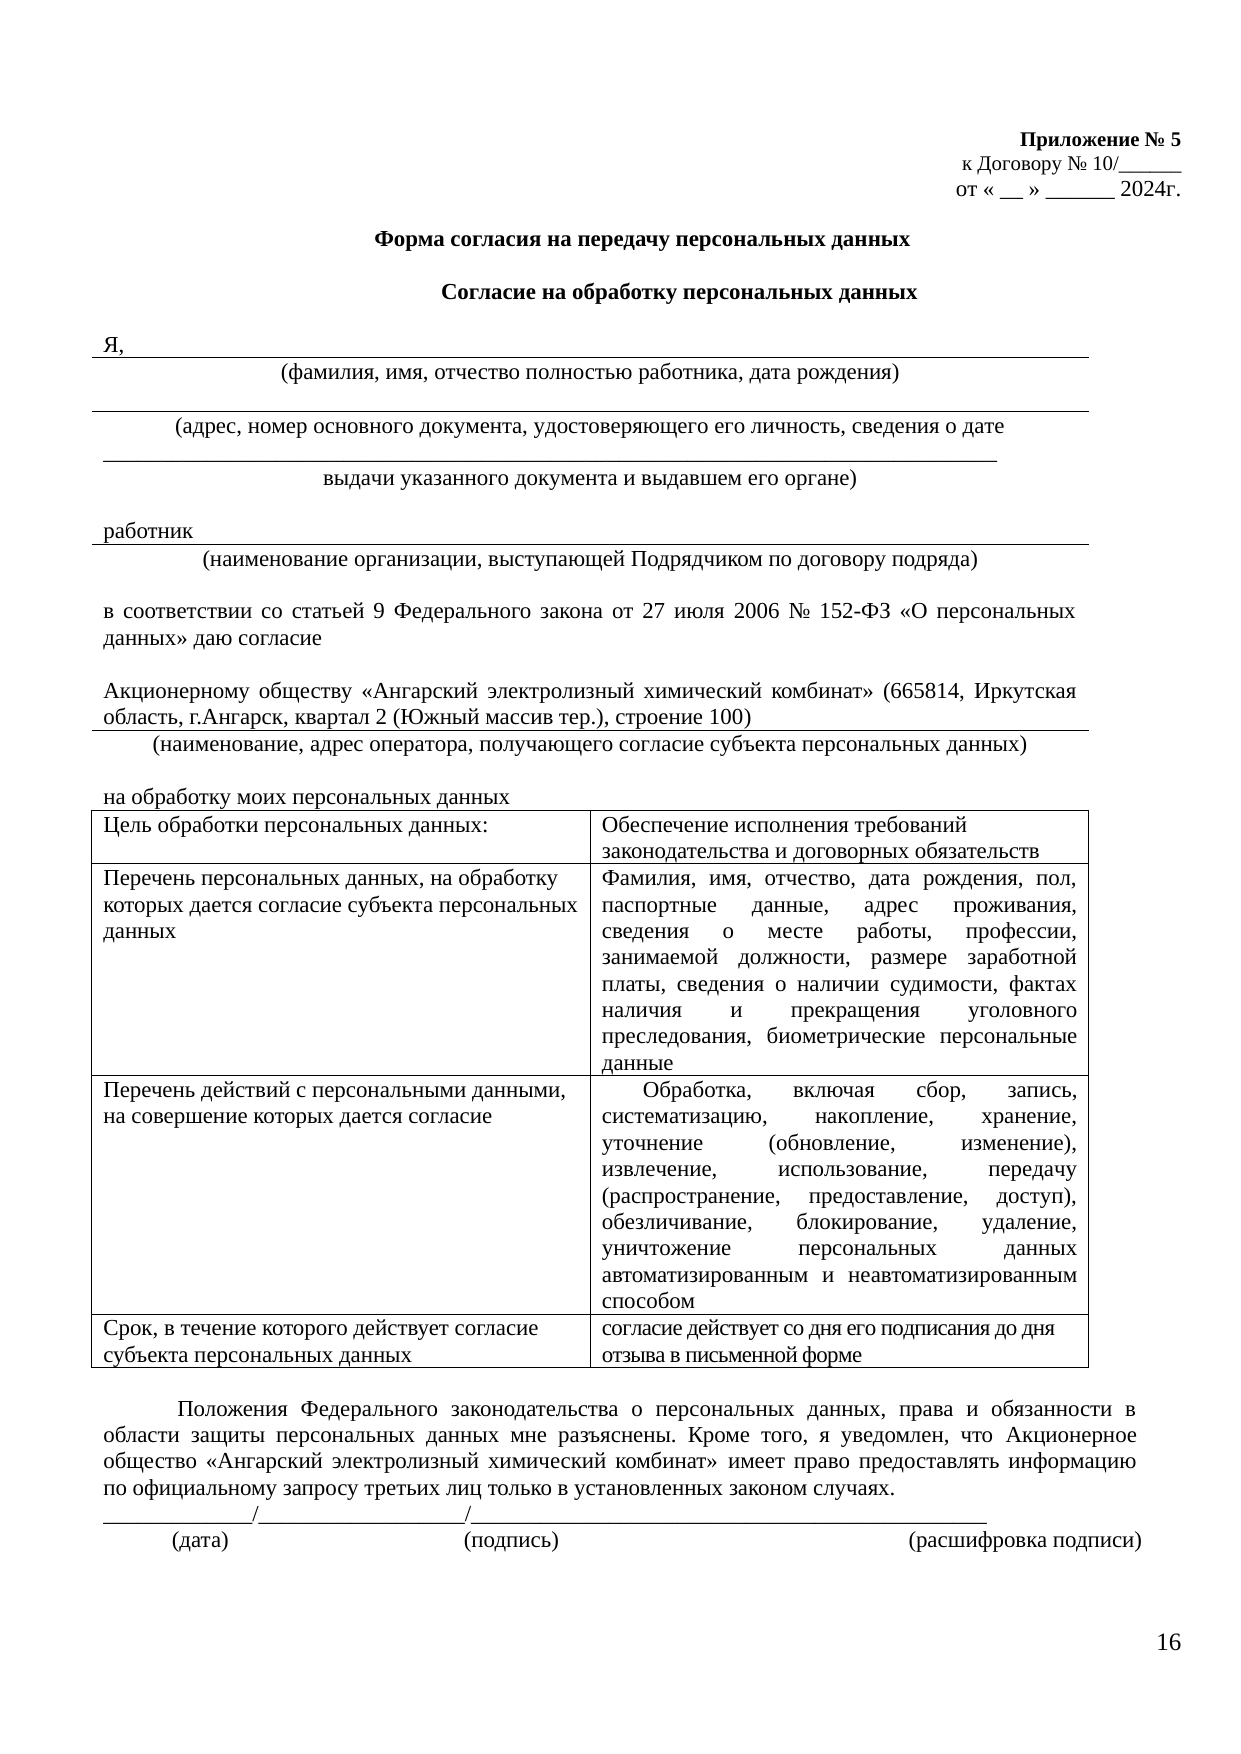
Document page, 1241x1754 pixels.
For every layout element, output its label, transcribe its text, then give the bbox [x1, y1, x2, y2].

text (дата) (подпись) (расшифровка подписи) [103, 1526, 1181, 1553]
table_cell Перечень персональных данных, на обработку которых дается согласие субъекта персональных данных [92, 864, 590, 1075]
text _____________/__________________/_____________________________________________ [103, 1500, 1181, 1526]
table_cell (наименование, адрес оператора, получающего согласие субъекта персональных данных) [92, 731, 1089, 783]
table_cell Фамилия, имя, отчество, дата рождения, пол, паспортные данные, адрес проживания, сведения о месте работы, профессии, занимаемой должности, размере заработной платы, сведения о наличии судимости, фактах наличия и прекращения уголовного преследования, биометрические персональные данные [591, 864, 1088, 1075]
table_cell Срок, в течение которого действует согласие субъекта персональных данных [92, 1315, 590, 1367]
table_cell согласие действует со дня его подписания до дня отзыва в письменной форме [591, 1315, 1088, 1367]
text на обработку моих персональных данных [103, 783, 1181, 809]
text от « __ » ______ 2024г. [103, 175, 1181, 201]
table_header Цель обработки персональных данных: [92, 811, 590, 863]
text Форма согласия на передачу персональных данных [103, 225, 1181, 252]
table_cell Обработка, включая сбор, запись, систематизацию, накопление, хранение, уточнение (обновление, изменение), извлечение, использование, передачу (распространение, предоставление, доступ), обезличивание, блокирование, удаление, уничтожение персональных данных автоматизированным и неавтоматизированным способом [591, 1076, 1088, 1313]
table_cell Перечень действий с персональными данными, на совершение которых дается согласие [92, 1076, 590, 1313]
table_cell (наименование организации, выступающей Подрядчиком по договору подряда) в соответствии со статьей 9 Федерального закона от 27 июля 2006 № 152-ФЗ «О персональных данных» даю согласие Акционерному обществу «Ангарский электролизный химический комбинат» (665814, Иркутская область, г.Ангарск, квартал 2 (Южный массив тер.), строение 100) [92, 545, 1089, 729]
text Приложение № 5 [103, 127, 1181, 151]
text к Договору № 10/______ [103, 151, 1181, 175]
text Положения Федерального законодательства о персональных данных, права и обязанности в области защиты персональных данных мне разъяснены. Кроме того, я уведомлен, что Акционерное общество «Ангарский электролизный химический комбинат» имеет право предоставлять информацию по официальному запросу третьих лиц только в установленных законом случаях. [103, 1394, 1137, 1500]
table_header Обеспечение исполнения требований законодательства и договорных обязательств [591, 811, 1088, 863]
text Согласие на обработку персональных данных [103, 278, 1181, 304]
table_cell (фамилия, имя, отчество полностью работника, дата рождения) [92, 358, 1089, 411]
table_header Я, [92, 331, 1089, 357]
table_cell (адрес, номер основного документа, удостоверяющего его личность, сведения о дате ______________________________________________________________________________ выдачи указанного документа и выдавшем его органе) работник [92, 412, 1089, 543]
